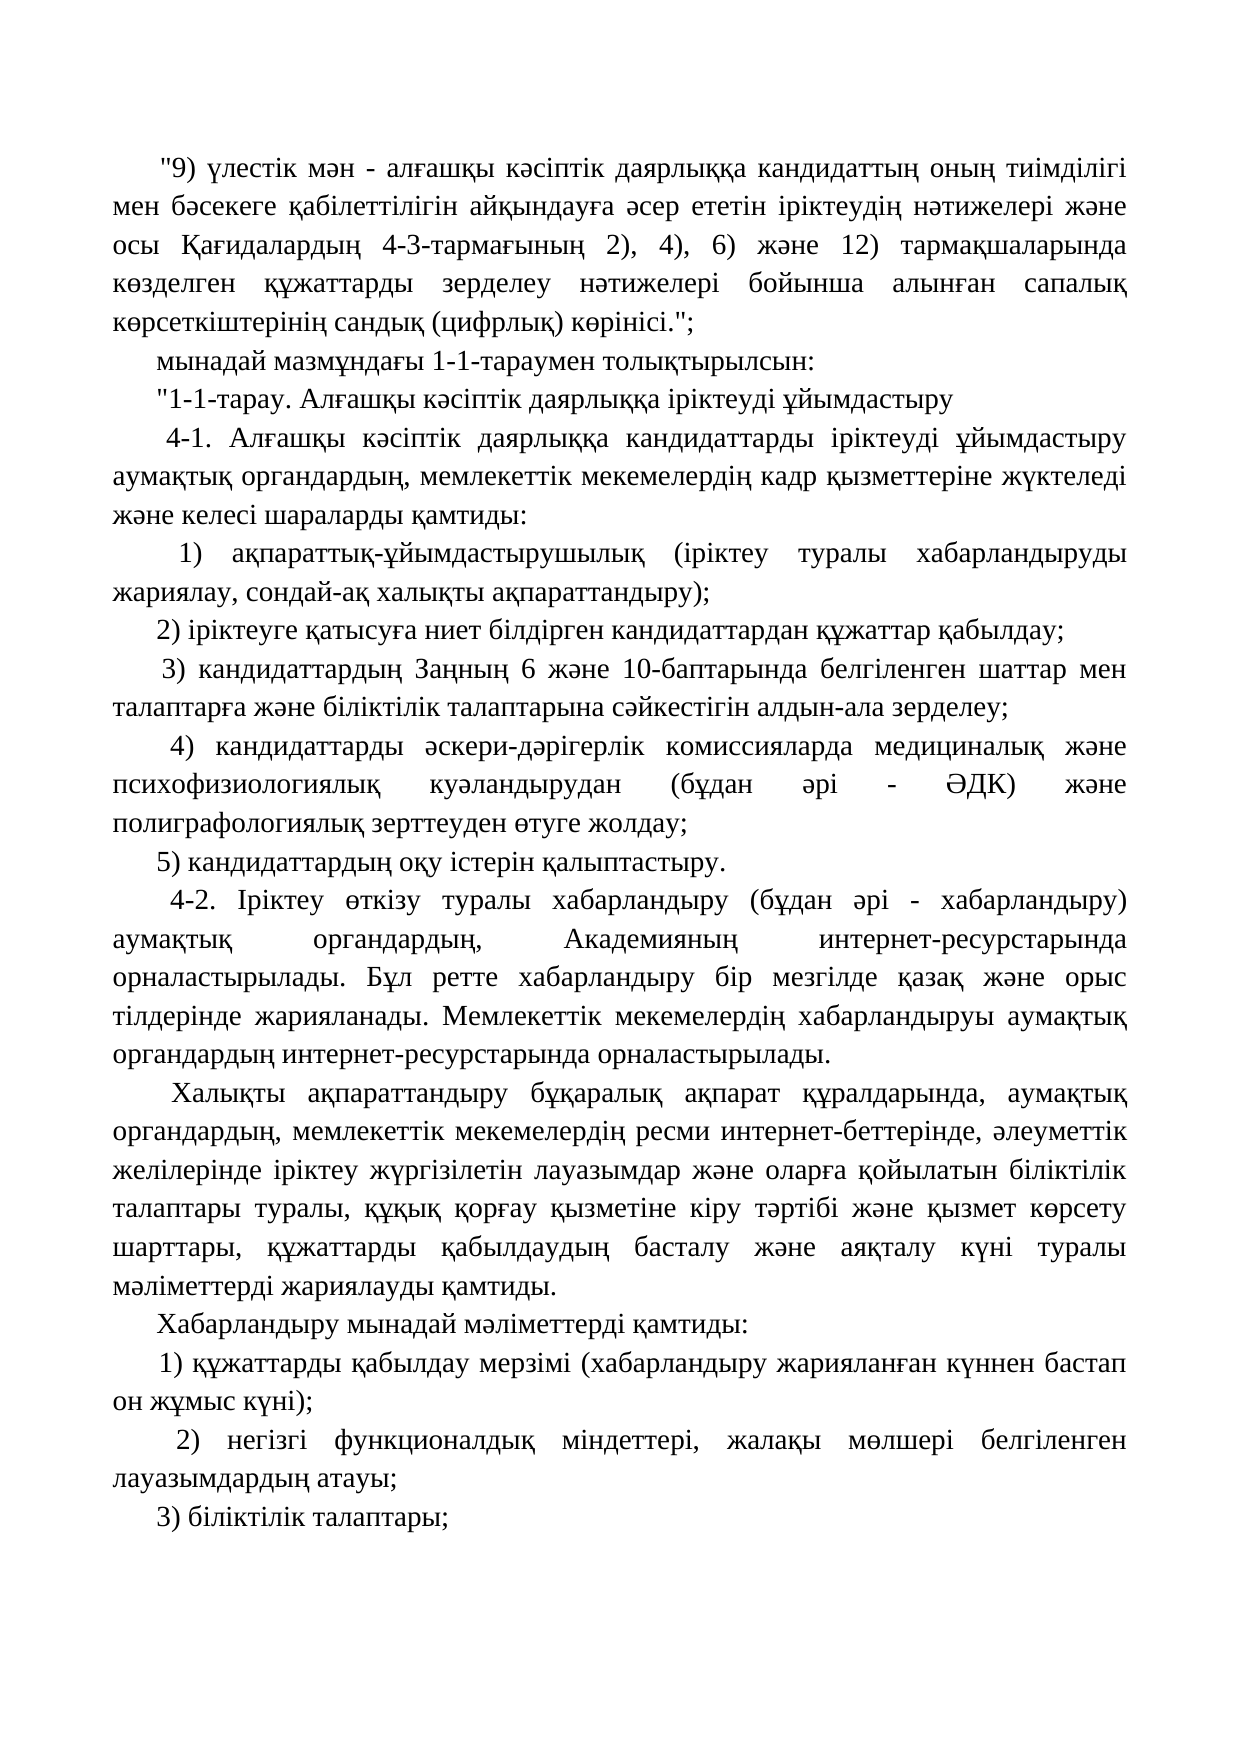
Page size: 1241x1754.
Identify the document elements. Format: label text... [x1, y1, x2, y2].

text Хабарландыру мынадай мәліметтерді қамтиды: [112, 1306, 1128, 1340]
text 1) құжаттарды қабылдау мерзімі (хабарландыру жарияланған күннен бастап он жұмыс күні); [112, 1345, 1128, 1417]
text 4) кандидаттарды әскери-дәрігерлік комиссияларда медициналық және психофизиологиялық куәландырудан (бұдан әрі - ӘДК) және полиграфологиялық зерттеуден өтуге жолдау; [112, 728, 1128, 839]
text мынадай мазмұндағы 1-1-тараумен толықтырылсын: [112, 343, 1128, 376]
text 4-2. Іріктеу өткізу туралы хабарландыру (бұдан әрі - хабарландыру) аумақтық органдардың, Академияның интернет-ресурстарында орналастырылады. Бұл ретте хабарландыру бір мезгілде қазақ және орыс тілдерінде жарияланады. Мемлекеттік мекемелердің хабарландыруы аумақтық органдардың интернет-ресурстарында орналастырылады. [112, 882, 1128, 1070]
text "9) үлестік мән - алғашқы кәсіптік даярлыққа кандидаттың оның тиімділігі мен бәсекеге қабілеттілігін айқындауға әсер ететін іріктеудің нәтижелері және осы Қағидалардың 4-3-тармағының 2), 4), 6) және 12) тармақшаларында көзделген құжаттарды зерделеу нәтижелері бойынша алынған сапалық көрсеткіштерінің сандық (цифрлық) көрінісі."; [112, 150, 1128, 338]
text 4-1. Алғашқы кәсіптік даярлыққа кандидаттарды іріктеуді ұйымдастыру аумақтық органдардың, мемлекеттік мекемелердің кадр қызметтеріне жүктеледі және келесі шараларды қамтиды: [112, 420, 1128, 530]
text 2) негізгі функционалдық міндеттері, жалақы мөлшері белгіленген лауазымдардың атауы; [112, 1422, 1128, 1494]
text 3) біліктілік талаптары; [112, 1499, 1128, 1532]
text 1) ақпараттық-ұйымдастырушылық (іріктеу туралы хабарландыруды жариялау, сондай-ақ халықты ақпараттандыру); [112, 535, 1128, 607]
text 3) кандидаттардың Заңның 6 және 10-баптарында белгіленген шаттар мен талаптарға және біліктілік талаптарына сәйкестігін алдын-ала зерделеу; [112, 651, 1128, 723]
text Халықты ақпараттандыру бұқаралық ақпарат құралдарында, аумақтық органдардың, мемлекеттік мекемелердің ресми интернет-беттерінде, әлеуметтік желілерінде іріктеу жүргізілетін лауазымдар және оларға қойылатын біліктілік талаптары туралы, құқық қорғау қызметіне кіру тәртібі және қызмет көрсету шарттары, құжаттарды қабылдаудың басталу және аяқталу күні туралы мәліметтерді жариялауды қамтиды. [112, 1075, 1128, 1301]
text "1-1-тарау. Алғашқы кәсіптік даярлыққа іріктеуді ұйымдастыру [112, 381, 1128, 415]
text 2) іріктеуге қатысуға ниет білдірген кандидаттардан құжаттар қабылдау; [112, 612, 1128, 646]
text 5) кандидаттардың оқу істерін қалыптастыру. [112, 844, 1128, 877]
